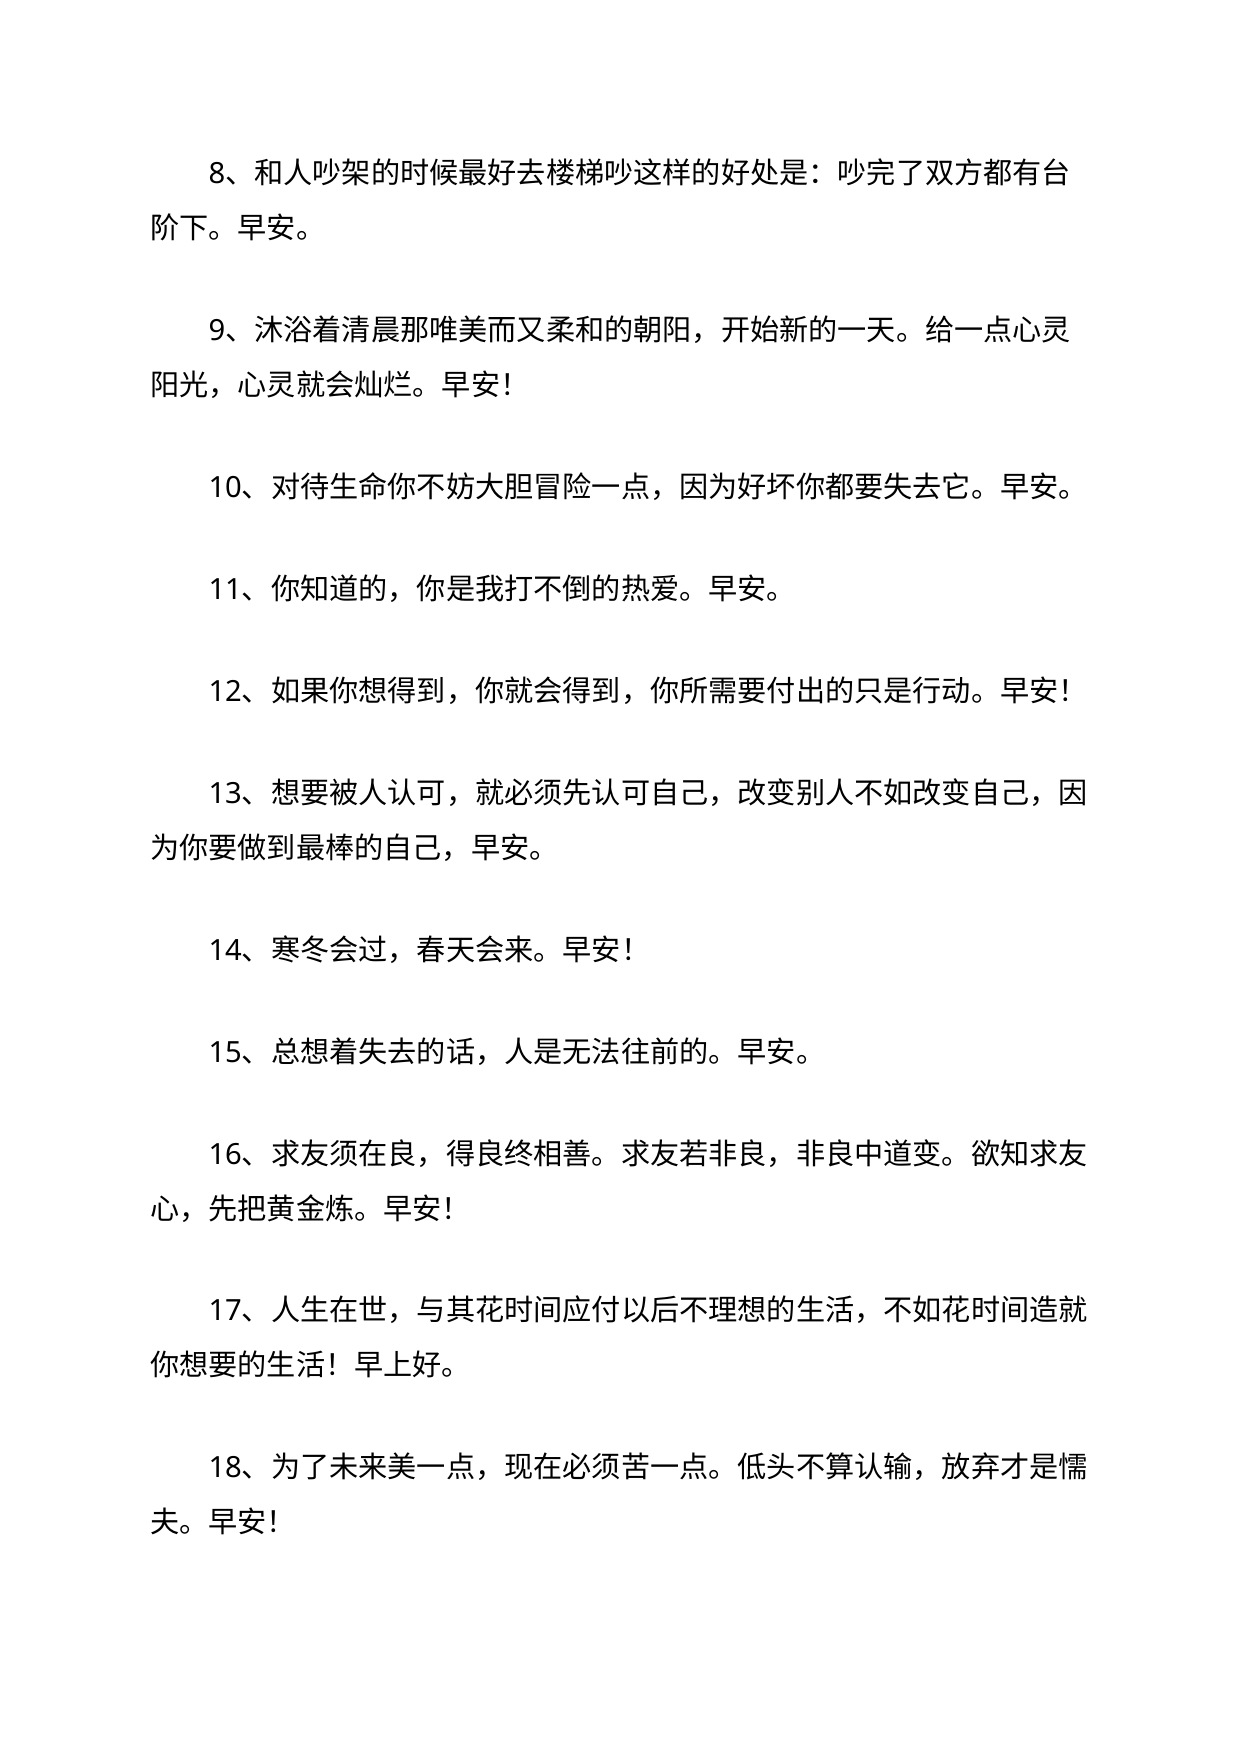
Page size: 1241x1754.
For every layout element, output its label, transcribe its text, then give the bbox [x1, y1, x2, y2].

text 14、寒冬会过，春天会来。早安！ [150, 926, 1090, 969]
text 12、如果你想得到，你就会得到，你所需要付出的只是行动。早安！ [150, 667, 1090, 710]
text 15、总想着失去的话，人是无法往前的。早安。 [150, 1028, 1090, 1071]
text 18、为了未来美一点，现在必须苦一点。低头不算认输，放弃才是懦夫。早安！ [150, 1444, 1090, 1541]
text 10、对待生命你不妨大胆冒险一点，因为好坏你都要失去它。早安。 [150, 463, 1090, 506]
text 16、求友须在良，得良终相善。求友若非良，非良中道变。欲知求友心，先把黄金炼。早安！ [150, 1130, 1090, 1227]
text 9、沐浴着清晨那唯美而又柔和的朝阳，开始新的一天。给一点心灵阳光，心灵就会灿烂。早安！ [150, 307, 1090, 404]
text 13、想要被人认可，就必须先认可自己，改变别人不如改变自己，因为你要做到最棒的自己，早安。 [150, 769, 1090, 867]
text 8、和人吵架的时候最好去楼梯吵这样的好处是：吵完了双方都有台阶下。早安。 [150, 150, 1090, 247]
text 11、你知道的，你是我打不倒的热爱。早安。 [150, 566, 1090, 608]
text 17、人生在世，与其花时间应付以后不理想的生活，不如花时间造就你想要的生活！早上好。 [150, 1287, 1090, 1384]
